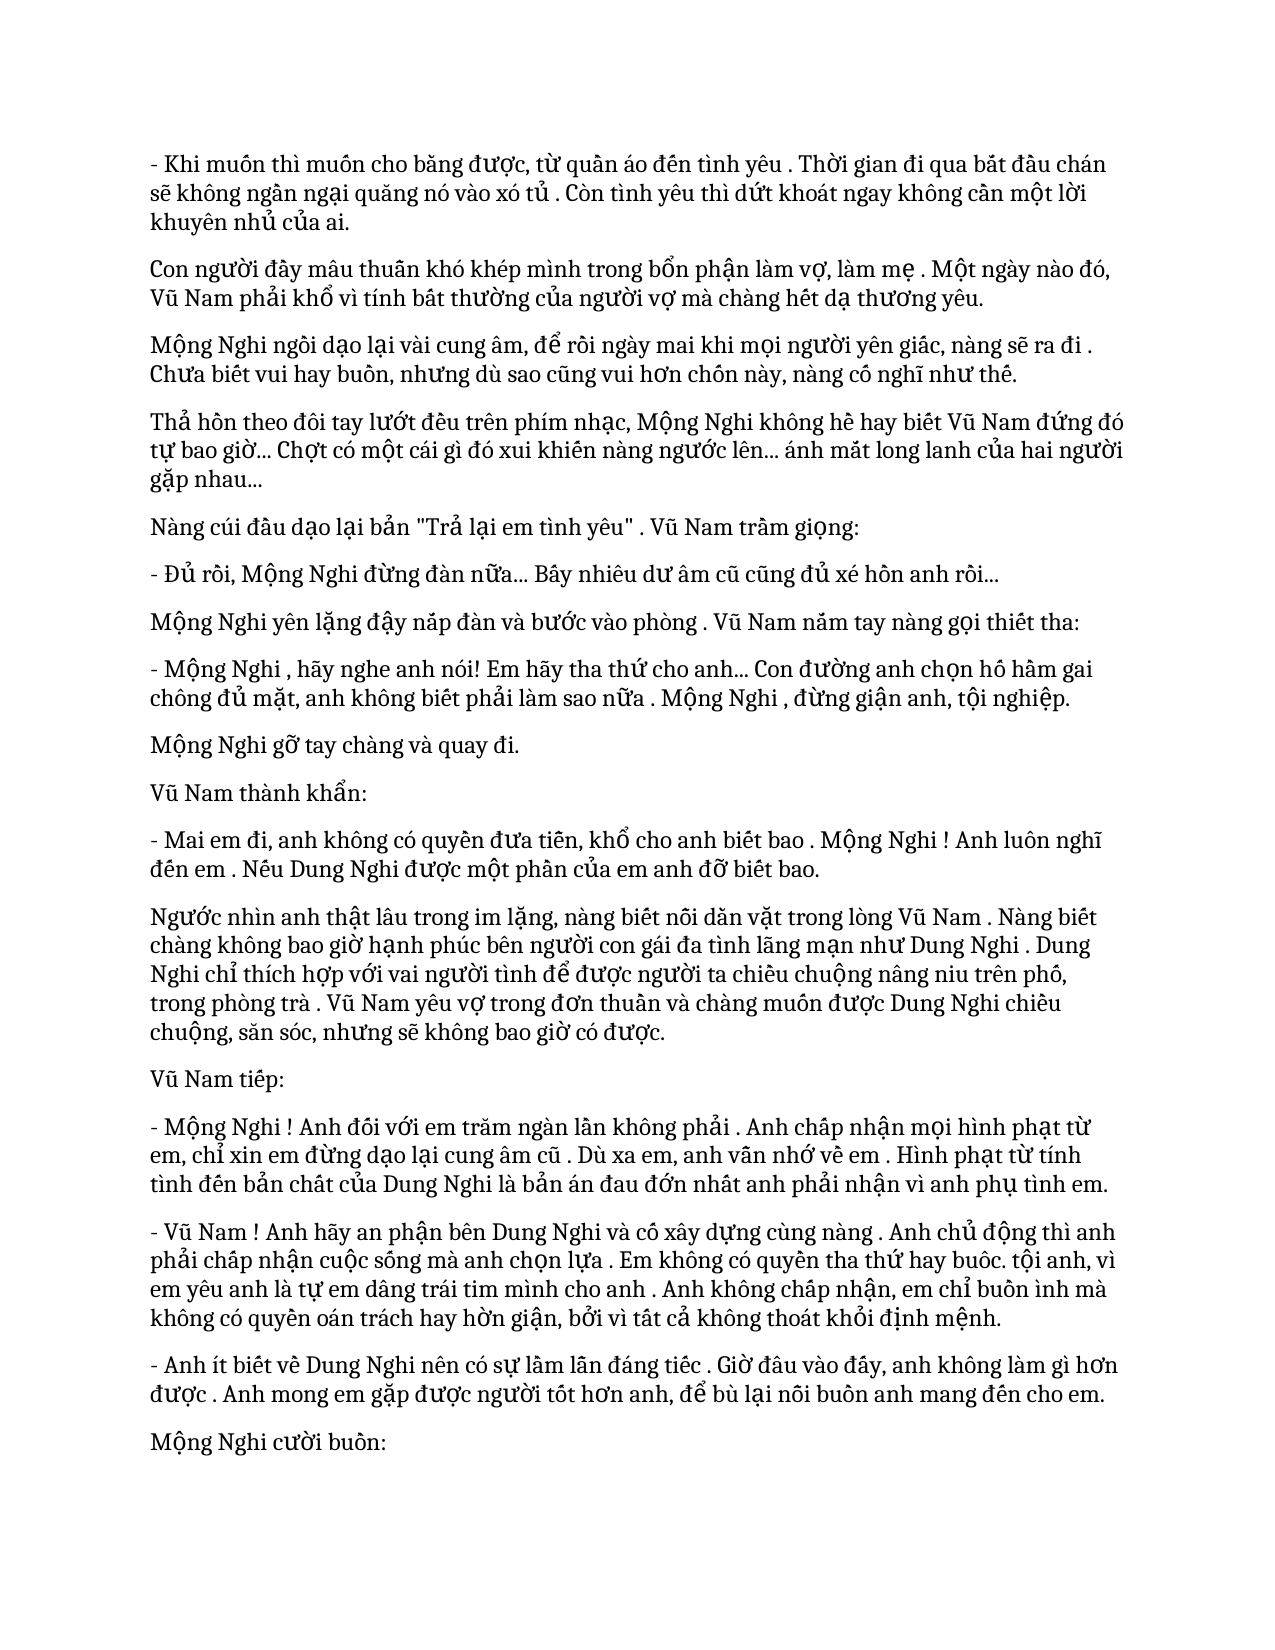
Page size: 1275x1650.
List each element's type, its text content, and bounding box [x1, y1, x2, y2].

text - Mộng Nghi ! Anh đối với em trăm ngàn lần không phải . Anh chấp nhận mọi hình phạt từ em, chỉ xin em đừng dạo lại cung âm cũ . Dù xa em, anh vẫn nhớ về em . Hình phạt từ tính tình đến bản chất của Dung Nghi là bản án đau đớn nhất anh phải nhận vì anh phụ tình em. [150, 1112, 1125, 1199]
text Mộng Nghi cười buồn: [150, 1427, 1125, 1456]
text Nàng cúi đầu dạo lại bản "Trả lại em tình yêu" . Vũ Nam trầm giọng: [150, 512, 1125, 541]
text - Mai em đi, anh không có quyền đưa tiễn, khổ cho anh biết bao . Mộng Nghi ! Anh luôn nghĩ đến em . Nếu Dung Nghi được một phần của em anh đỡ biết bao. [150, 826, 1125, 884]
text Mộng Nghi ngồi dạo lại vài cung âm, để rồi ngày mai khi mọi người yên giấc, nàng sẽ ra đi . Chưa biết vui hay buồn, nhưng dù sao cũng vui hơn chốn này, nàng cố nghĩ như thế. [150, 331, 1125, 389]
text - Khi muốn thì muốn cho bằng được, từ quần áo đến tình yêu . Thời gian đi qua bắt đầu chán sẽ không ngần ngại quăng nó vào xó tủ . Còn tình yêu thì dứt khoát ngay không cần một lời khuyên nhủ của ai. [150, 150, 1125, 236]
text Mộng Nghi yên lặng đậy nắp đàn và bước vào phòng . Vũ Nam nắm tay nàng gọi thiết tha: [150, 607, 1125, 636]
text - Đủ rồi, Mộng Nghi đừng đàn nữa... Bấy nhiêu dư âm cũ cũng đủ xé hồn anh rồi... [150, 560, 1125, 589]
text Mộng Nghi gỡ tay chàng và quay đi. [150, 731, 1125, 760]
text - Mộng Nghi , hãy nghe anh nói! Em hãy tha thứ cho anh... Con đường anh chọn hố hầm gai chông đủ mặt, anh không biết phải làm sao nữa . Mộng Nghi , đừng giận anh, tội nghiệp. [150, 655, 1125, 712]
text - Vũ Nam ! Anh hãy an phận bên Dung Nghi và cố xây dựng cùng nàng . Anh chủ động thì anh phải chấp nhận cuộc sống mà anh chọn lựa . Em không có quyền tha thứ hay buôc. tội anh, vì em yêu anh là tự em dâng trái tim mình cho anh . Anh không chấp nhận, em chỉ buồn ình mà không có quyền oán trách hay hờn giận, bởi vì tất cả không thoát khỏi định mệnh. [150, 1217, 1125, 1332]
text Thả hồn theo đôi tay lướt đều trên phím nhạc, Mộng Nghi không hề hay biết Vũ Nam đứng đó tự bao giờ... Chợt có một cái gì đó xui khiến nàng ngước lên... ánh mắt long lanh của hai người gặp nhau... [150, 407, 1125, 494]
text Vũ Nam tiếp: [150, 1065, 1125, 1094]
text - Anh ít biết về Dung Nghi nên có sự lầm lẫn đáng tiếc . Giờ đâu vào đấy, anh không làm gì hơn được . Anh mong em gặp được người tốt hơn anh, để bù lại nỗi buồn anh mang đến cho em. [150, 1351, 1125, 1409]
text Vũ Nam thành khẩn: [150, 779, 1125, 807]
text Ngước nhìn anh thật lâu trong im lặng, nàng biết nỗi dằn vặt trong lòng Vũ Nam . Nàng biết chàng không bao giờ hạnh phúc bên người con gái đa tình lãng mạn như Dung Nghi . Dung Nghi chỉ thích hợp với vai người tình để được người ta chiều chuộng nâng niu trên phố, trong phòng trà . Vũ Nam yêu vợ trong đơn thuần và chàng muốn được Dung Nghi chiều chuộng, săn sóc, nhưng sẽ không bao giờ có được. [150, 902, 1125, 1046]
text Con người đầy mâu thuẫn khó khép mình trong bổn phận làm vợ, làm mẹ . Một ngày nào đó, Vũ Nam phải khổ vì tính bất thường của người vợ mà chàng hết dạ thương yêu. [150, 255, 1125, 312]
